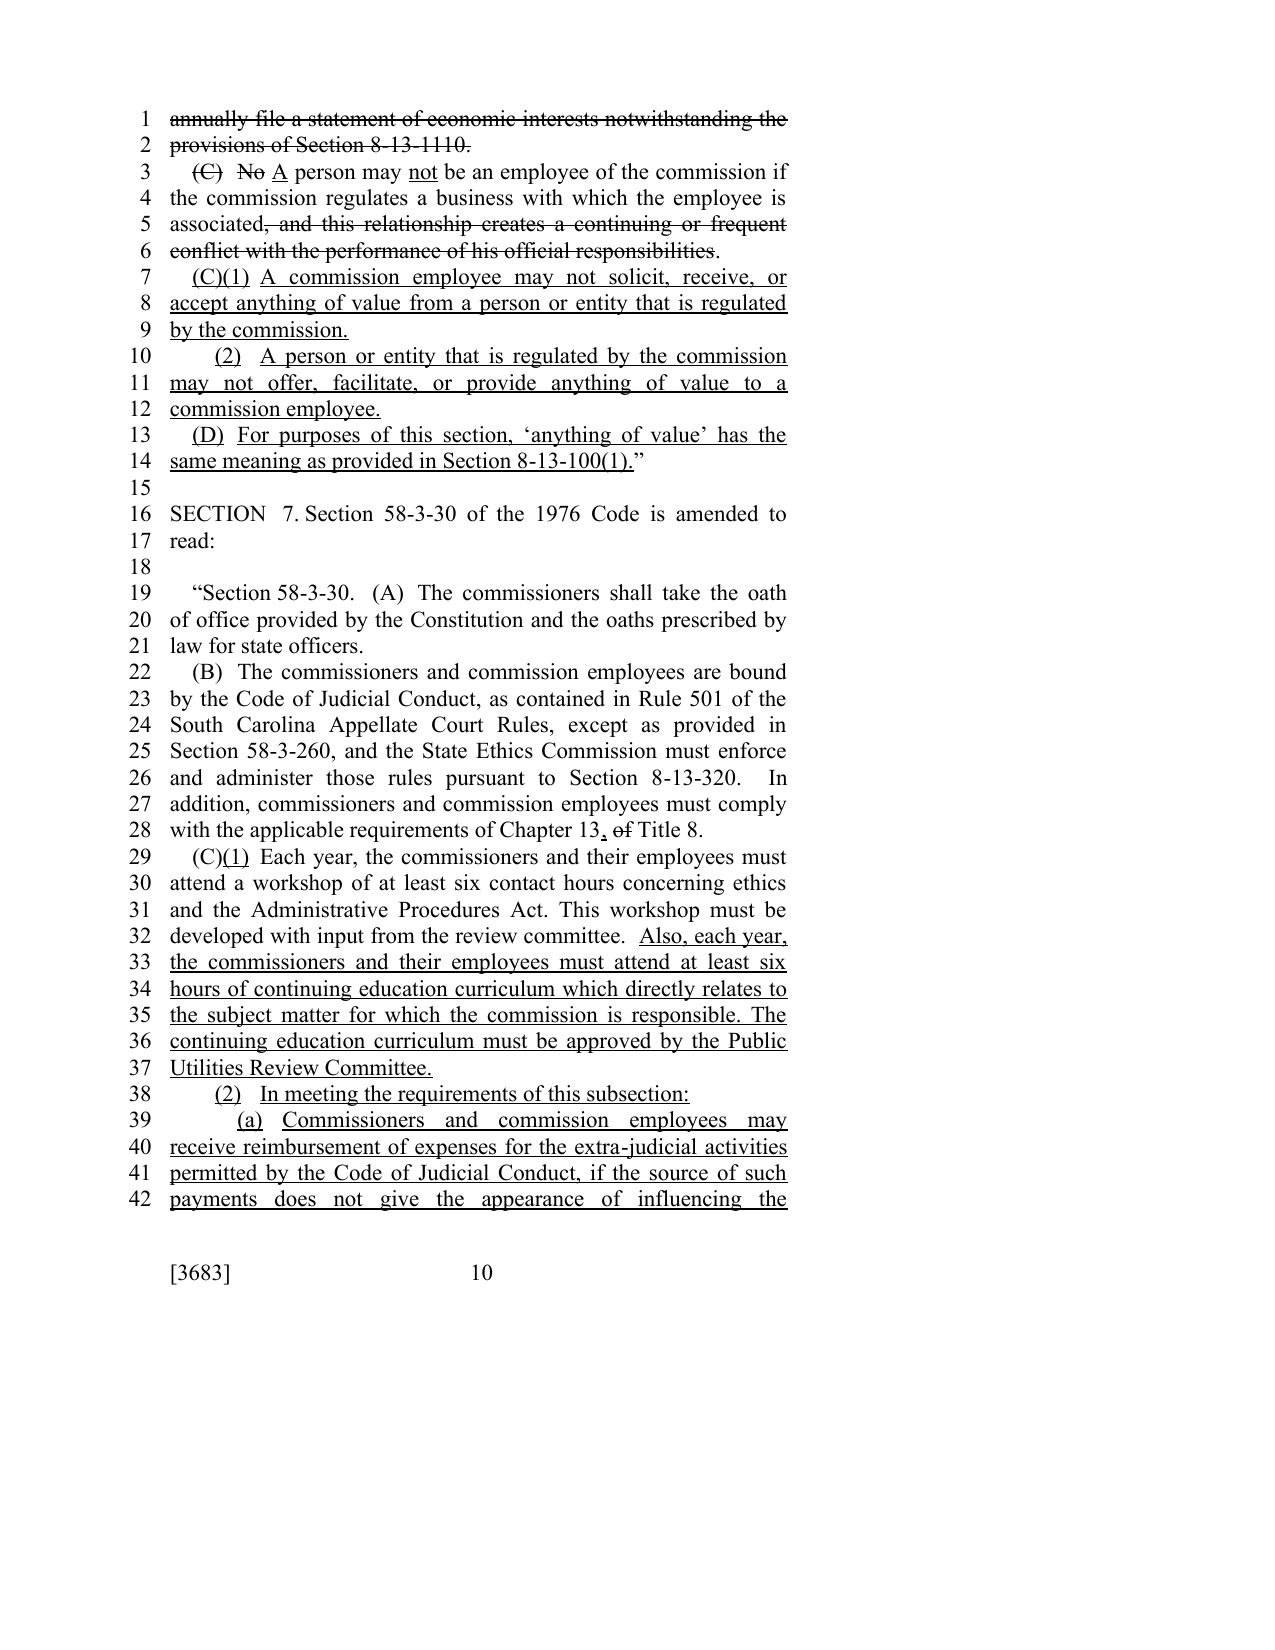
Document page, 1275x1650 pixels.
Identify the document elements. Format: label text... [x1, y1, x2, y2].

text (2) A person or entity that is regulated by the commission may not offer, facilitate, or provide anything of value to a commission employee. [169, 342, 787, 391]
text (C)(1) Each year, the commissioners and their employees must attend a workshop of at least six contact hours concerning ethics and the Administrative Procedures Act. This workshop must be developed with input from the review committee. Also, each year, the commissioners and their employees must attend at least six hours of continuing education curriculum which directly relates to the subject matter for which the commission is responsible. The continuing education curriculum must be approved by the Public Utilities Review Committee. [169, 843, 787, 971]
text (2) A person or entity that is regulated by the commission may not offer, facilitate, or provide anything of value to a commission employee. [169, 392, 787, 421]
text (C) No A person may not be an employee of the commission if the commission regulates a business with which the employee is associated, and this relationship creates a continuing or frequent conflict with the performance of his official responsibilities. [169, 158, 787, 263]
text (2) In meeting the requirements of this subsection: [169, 1080, 787, 1106]
text SECTION 7. Section 58-3-30 of the 1976 Code is amended to read: [169, 500, 787, 553]
text (C)(1) A commission employee may not solicit, receive, or accept anything of value from a person or entity that is regulated by the commission. [169, 263, 787, 312]
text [169, 1183, 787, 1208]
text (D) For purposes of this section, ‘anything of value’ has the same meaning as provided in Section 8-13-100(1).” [169, 421, 787, 474]
text (C)(1) A commission employee may not solicit, receive, or accept anything of value from a person or entity that is regulated by the commission. [169, 313, 787, 342]
text “Section 58-3-30. (A) The commissioners shall take the oath of office provided by the Constitution and the oaths prescribed by law for state officers. [169, 579, 787, 658]
text (B) The commissioners and commission employees are bound by the Code of Judicial Conduct, as contained in Rule 501 of the South Carolina Appellate Court Rules, except as provided in Section 58-3-260, and the State Ethics Commission must enforce and administer those rules pursuant to Section 8-13-320. In addition, commissioners and commission employees must comply with the applicable requirements of Chapter 13, of Title 8. [169, 658, 787, 843]
